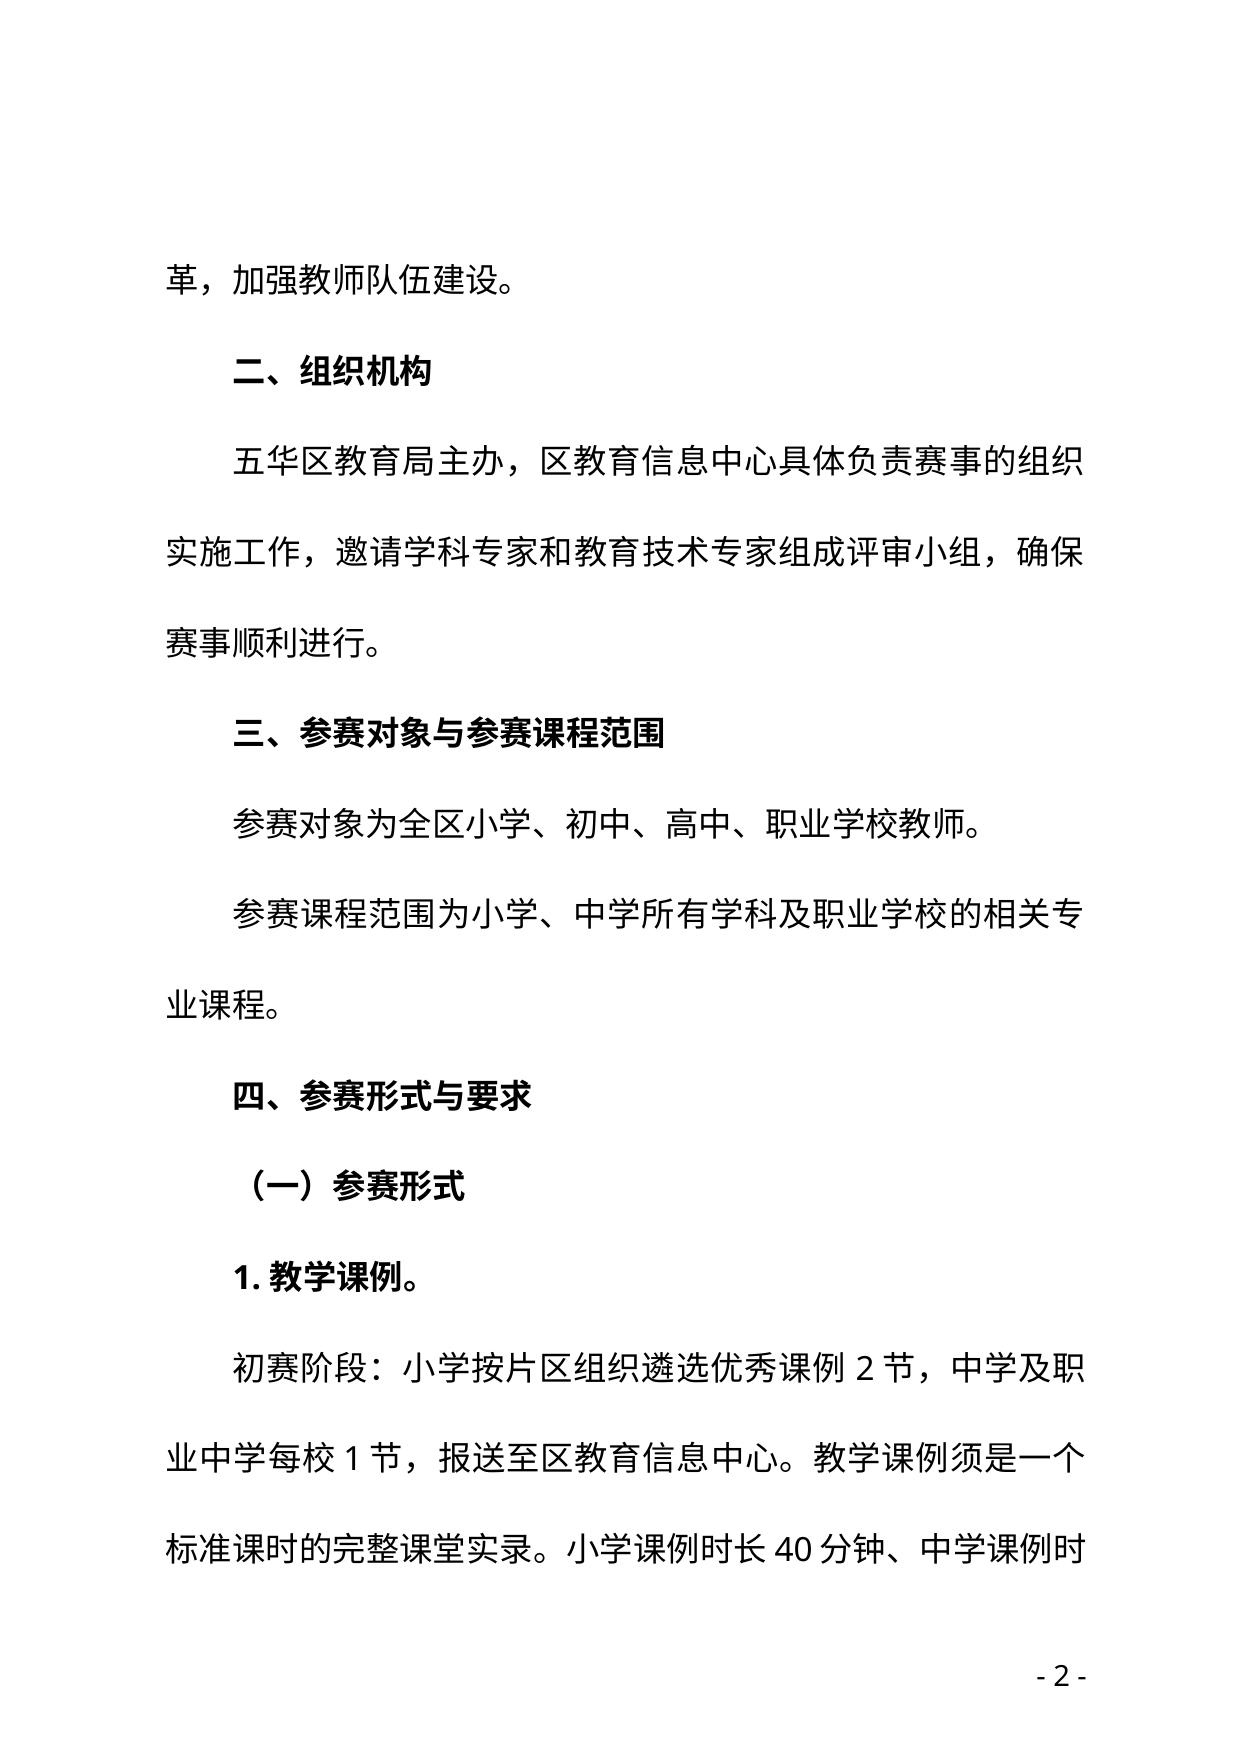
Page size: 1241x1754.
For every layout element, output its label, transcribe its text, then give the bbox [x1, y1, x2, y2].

text 五华区教育局主办，区教育信息中心具体负责赛事的组织实施工作，邀请学科专家和教育技术专家组成评审小组，确保赛事顺利进行。 [165, 414, 1087, 686]
text 三、参赛对象与参赛课程范围 [165, 686, 1087, 776]
text 参赛对象为全区小学、初中、高中、职业学校教师。 [165, 776, 1087, 867]
text 四、参赛形式与要求 [165, 1048, 1087, 1139]
text 二、组织机构 [165, 323, 1087, 414]
text 参赛课程范围为小学、中学所有学科及职业学校的相关专业课程。 [165, 867, 1087, 1048]
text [165, 233, 1087, 323]
text 1. 教学课例。 [165, 1229, 1087, 1320]
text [165, 1320, 1087, 1592]
text （一）参赛形式 [165, 1139, 1087, 1229]
